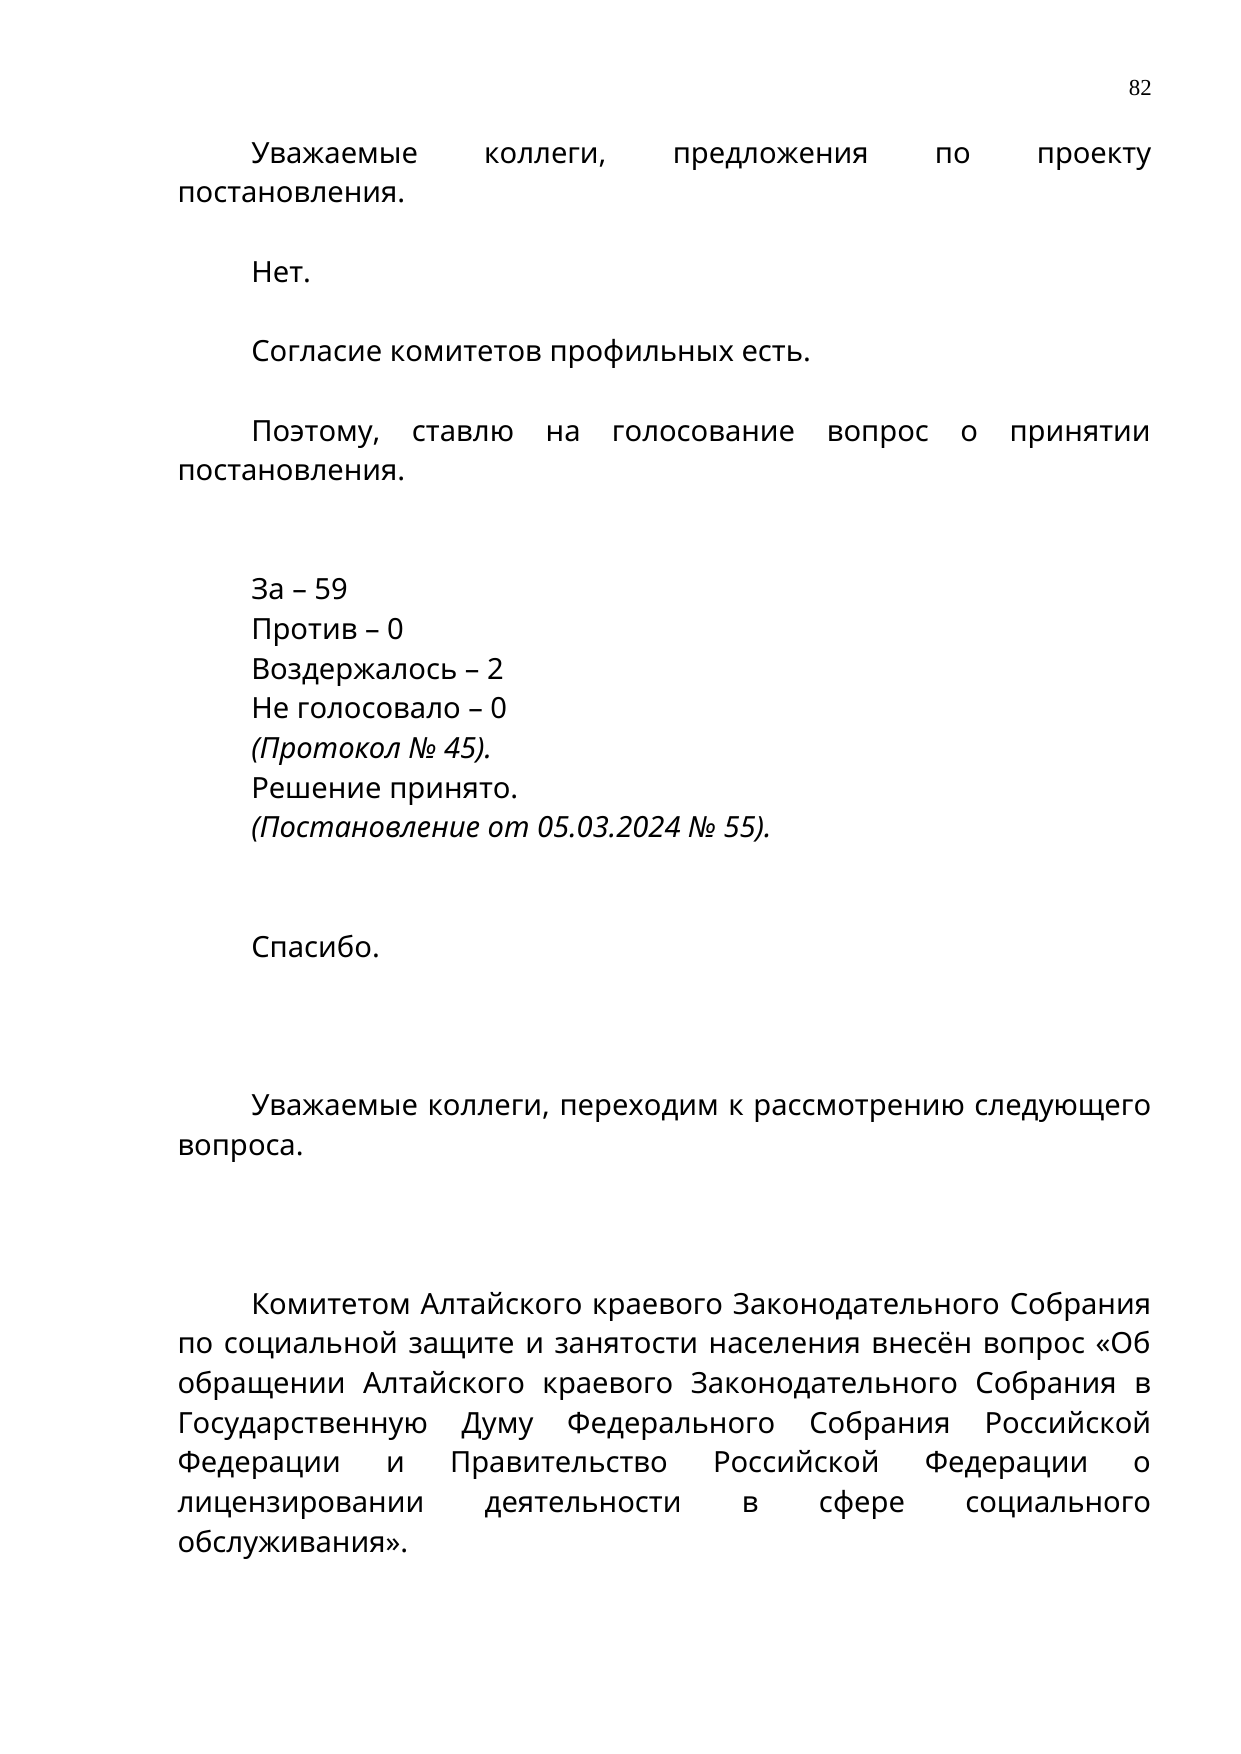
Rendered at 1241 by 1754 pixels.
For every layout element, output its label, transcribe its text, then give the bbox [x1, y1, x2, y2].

text Уважаемые коллеги, переходим к рассмотрению следующего вопроса. [177, 1084, 1152, 1164]
text За – 59 [177, 569, 1152, 608]
text Поэтому, ставлю на голосование вопрос о принятии постановления. [177, 410, 1152, 489]
text Не голосовало – 0 [177, 688, 1152, 727]
text (Протокол № 45). [177, 727, 1152, 767]
text Уважаемые коллеги, предложения по проекту постановления. [177, 132, 1152, 211]
text Против – 0 [177, 608, 1152, 648]
text Комитетом Алтайского краевого Законодательного Собрания по социальной защите и занятости населения внесён вопрос «Об обращении Алтайского краевого Законодательного Собрания в Государственную Думу Федерального Собрания Российской Федерации и Правительство Российской Федерации о лицензировании деятельности в сфере социального обслуживания». [177, 1283, 1152, 1561]
text Согласие комитетов профильных есть. [177, 331, 1152, 370]
text Нет. [177, 251, 1152, 291]
text Воздержалось – 2 [177, 648, 1152, 688]
text (Постановление от 05.03.2024 № 55). [177, 807, 1152, 846]
text Решение принято. [177, 767, 1152, 807]
text Спасибо. [177, 926, 1152, 966]
